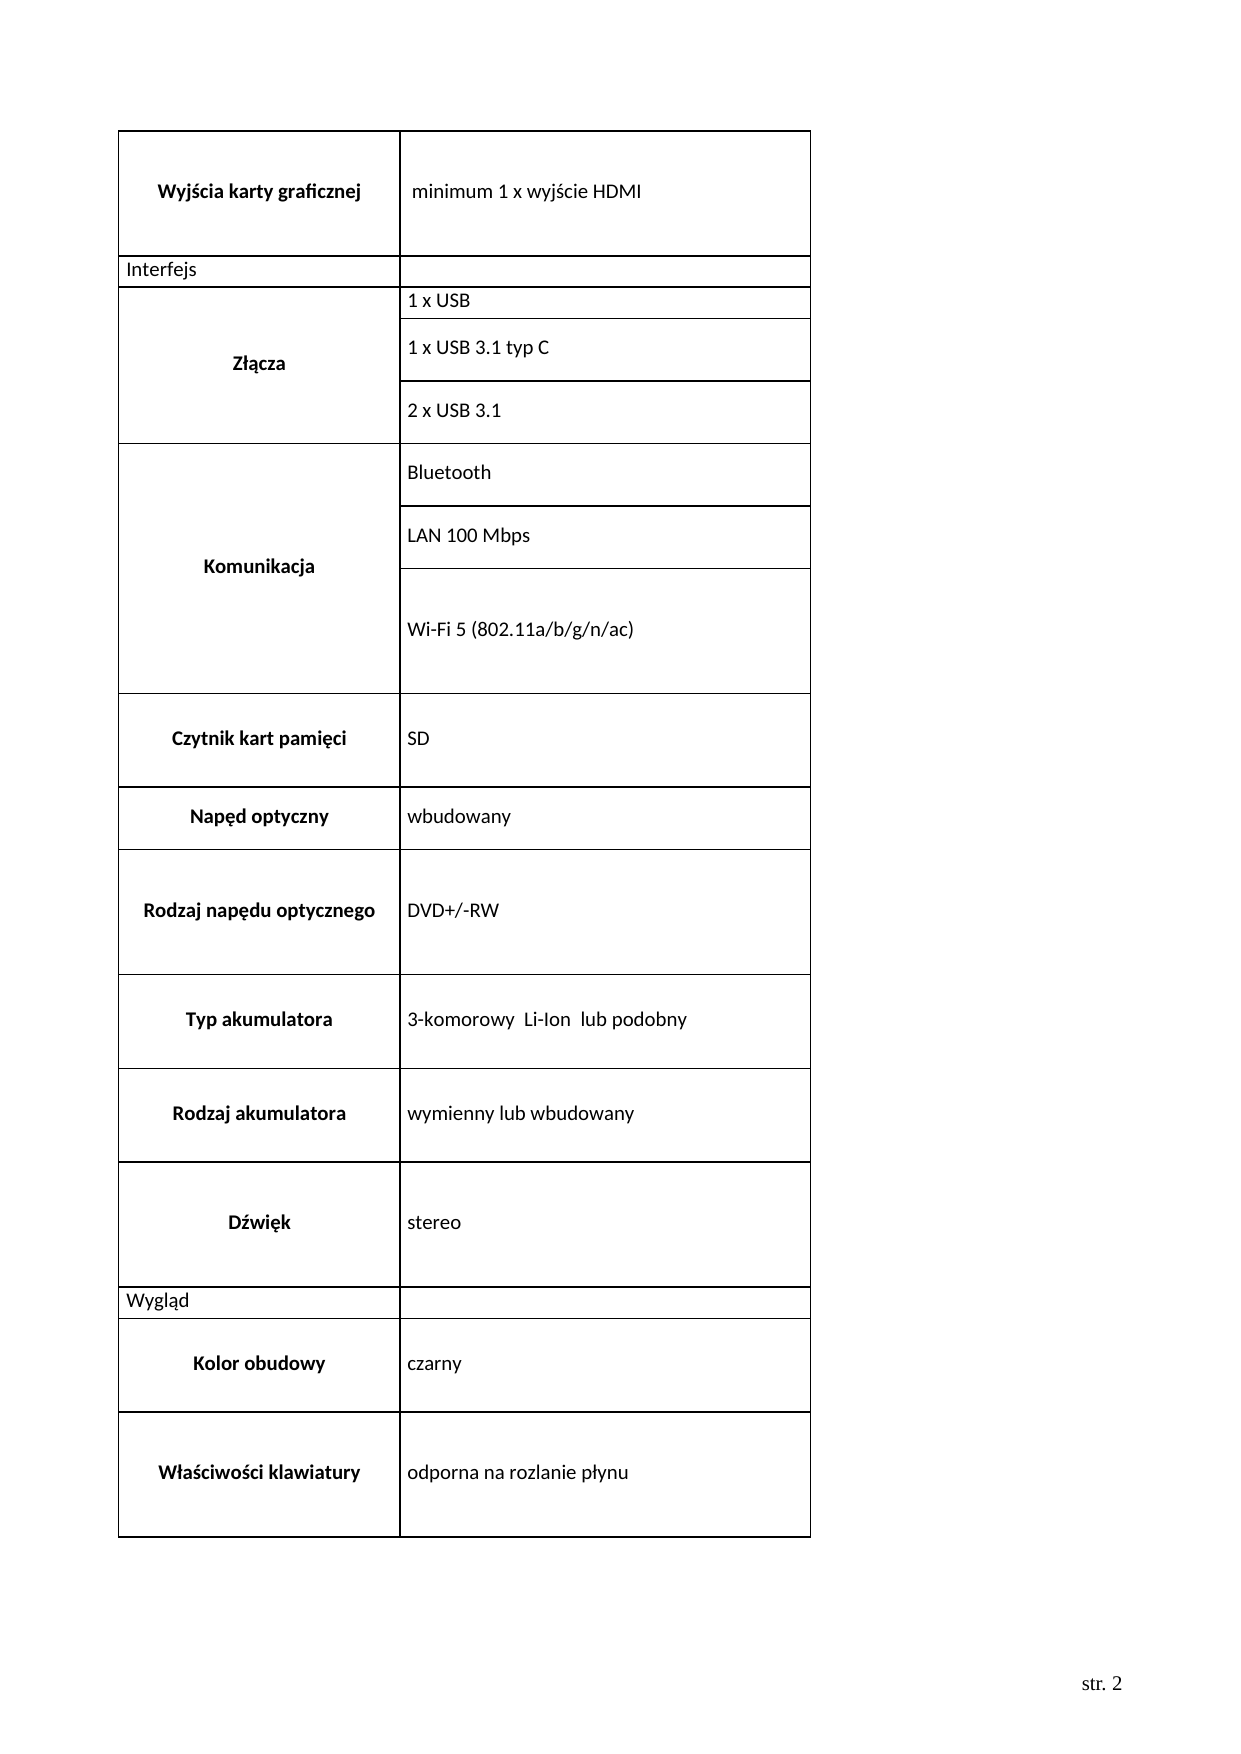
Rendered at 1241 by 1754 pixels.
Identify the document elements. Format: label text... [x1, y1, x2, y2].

table_cell Czytnik kart pamięci [119, 694, 399, 786]
table_cell minimum 1 x wyjście HDMI [401, 132, 810, 255]
table_cell DVD+/-RW [401, 850, 810, 974]
table_cell Rodzaj akumulatora [119, 1069, 399, 1161]
table_cell Interfejs [119, 257, 399, 286]
table_cell 1 x USB 3.1 typ C [401, 319, 810, 380]
table_cell 1 x USB [401, 288, 810, 317]
table_cell wymienny lub wbudowany [401, 1069, 810, 1161]
table_cell Rodzaj napędu optycznego [119, 850, 399, 974]
table_cell czarny [401, 1319, 810, 1411]
table_cell Dźwięk [119, 1163, 399, 1286]
table_cell Wygląd [119, 1288, 399, 1317]
table_cell odporna na rozlanie płynu [401, 1413, 810, 1536]
table_cell Kolor obudowy [119, 1319, 399, 1411]
table_cell LAN 100 Mbps [401, 507, 810, 567]
table_cell wbudowany [401, 788, 810, 849]
table_cell Złącza [119, 288, 399, 442]
table_cell 3-komorowy Li-Ion lub podobny [401, 975, 810, 1067]
table_cell [401, 257, 810, 286]
table_cell Wyjścia karty graficznej [119, 132, 399, 255]
table_cell Typ akumulatora [119, 975, 399, 1067]
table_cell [119, 1413, 399, 1536]
table_cell stereo [401, 1163, 810, 1286]
table_cell SD [401, 694, 810, 786]
table_cell [401, 1288, 810, 1317]
table_cell 2 x USB 3.1 [401, 382, 810, 442]
table_cell Komunikacja [119, 444, 399, 692]
table_cell Wi-Fi 5 (802.11a/b/g/n/ac) [401, 569, 810, 692]
table_cell Bluetooth [401, 444, 810, 505]
table_cell Napęd optyczny [119, 788, 399, 849]
